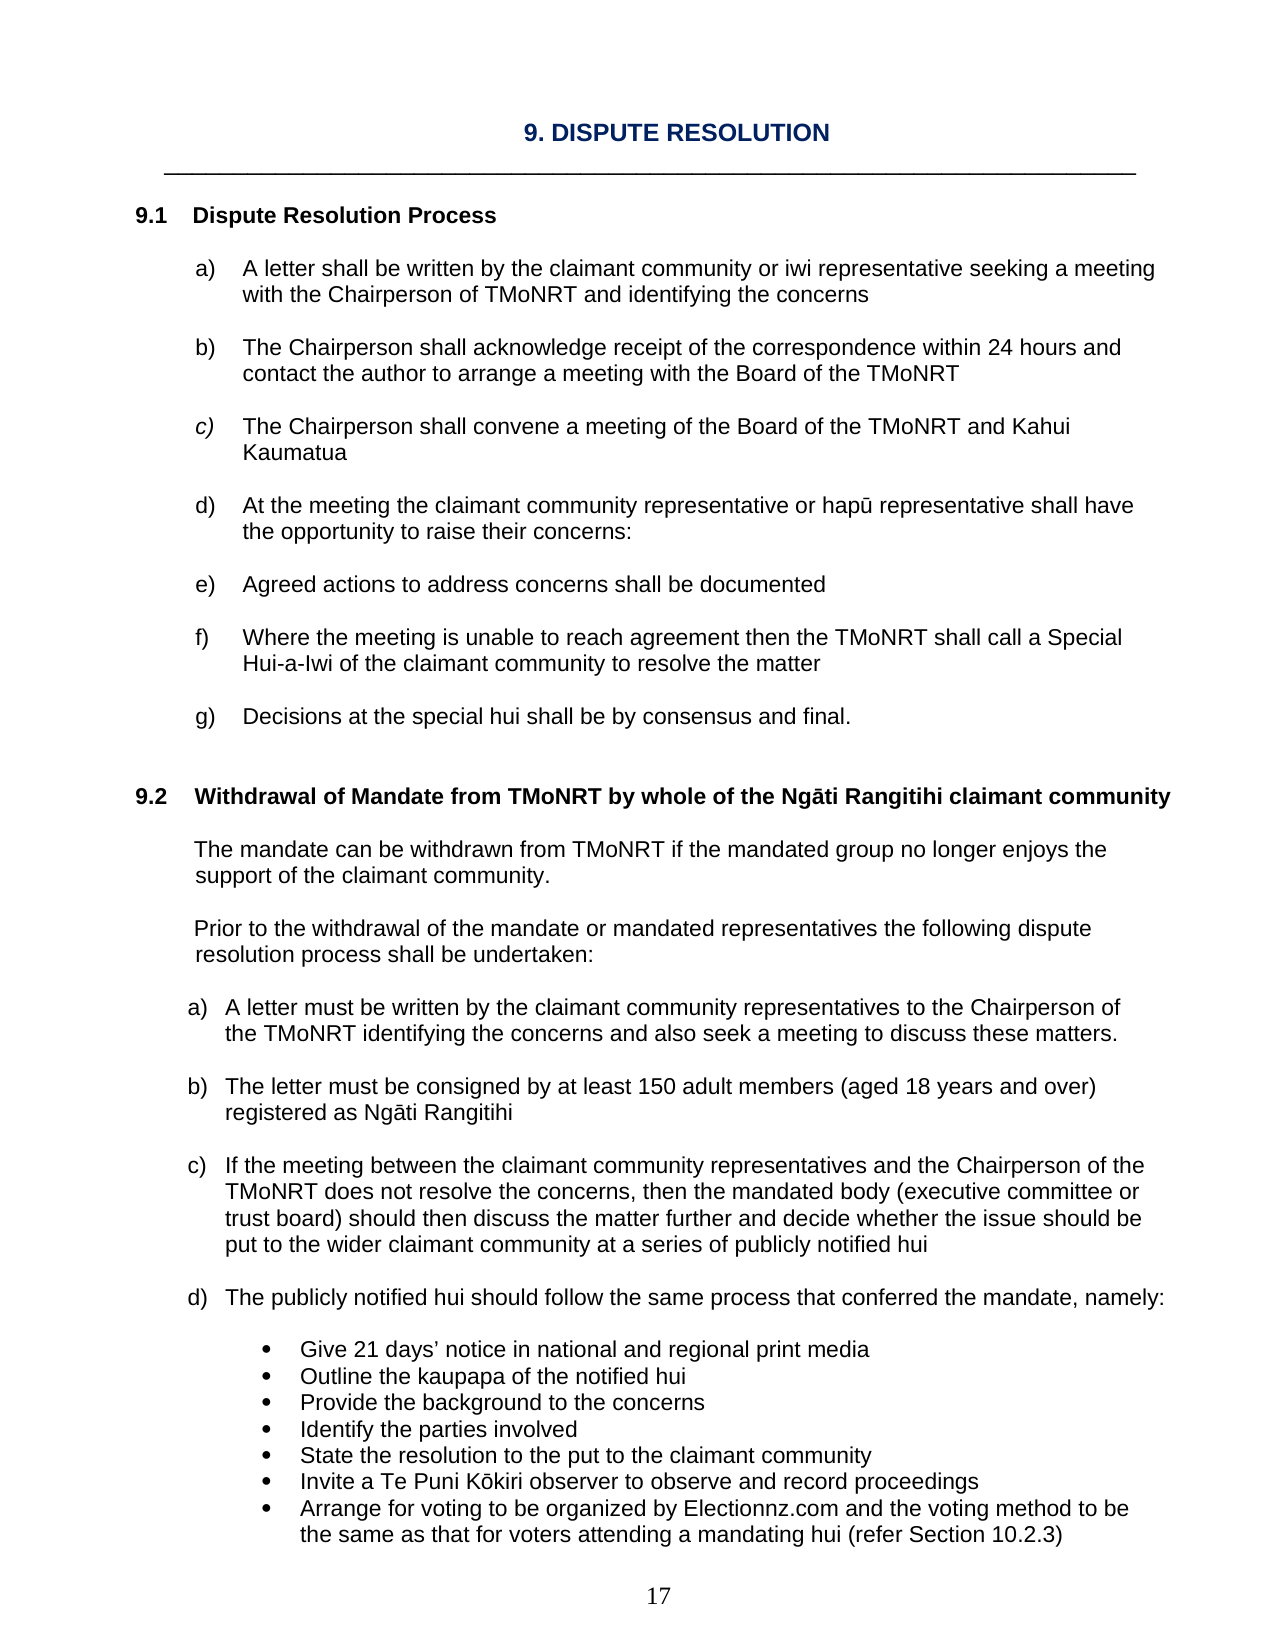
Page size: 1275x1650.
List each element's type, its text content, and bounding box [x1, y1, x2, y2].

list State the resolution to the put to the claimant community [262, 1442, 1166, 1468]
list Outline the kaupapa of the notified hui [262, 1363, 1166, 1389]
list At the meeting the claimant community representative or hapū representative shall have the opportunity to raise their concerns: [195, 492, 1166, 544]
text 9.2 Withdrawal of Mandate from TMoNRT by whole of the Ngāti Rangitihi claimant community [135, 783, 1184, 809]
list The letter must be consigned by at least 150 adult members (aged 18 years and over) registered as Ngāti Rangitihi [187, 1073, 1166, 1126]
list Identify the parties involved [262, 1416, 1166, 1442]
list Provide the background to the concerns [262, 1389, 1166, 1416]
list If the meeting between the claimant community representatives and the Chairperson of the TMoNRT does not resolve the concerns, then the mandated body (executive committee or trust board) should then discuss the matter further and decide whether the issue should be put to the wider claimant community at a series of publicly notified hui [187, 1152, 1166, 1257]
list The Chairperson shall convene a meeting of the Board of the TMoNRT and Kahui Kaumatua [195, 413, 1166, 466]
text 9.1 Dispute Resolution Process [135, 202, 1166, 228]
text 9. DISPUTE RESOLUTION [187, 118, 1166, 147]
list A letter must be written by the claimant community representatives to the Chairperson of the TMoNRT identifying the concerns and also seek a meeting to discuss these matters. [187, 994, 1166, 1047]
list Invite a Te Puni Kōkiri observer to observe and record proceedings [262, 1468, 1166, 1494]
list A letter shall be written by the claimant community or iwi representative seeking a meeting with the Chairperson of TMoNRT and identifying the concerns [195, 255, 1166, 307]
list Agreed actions to address concerns shall be documented [195, 571, 1166, 597]
list The publicly notified hui should follow the same process that conferred the mandate, namely: [187, 1284, 1166, 1310]
list The Chairperson shall acknowledge receipt of the correspondence within 24 hours and contact the author to arrange a meeting with the Board of the TMoNRT [195, 334, 1166, 386]
list Arrange for voting to be organized by Electionnz.com and the voting method to be the same as that for voters attending a mandating hui (refer Section 10.2.3) [262, 1494, 1166, 1547]
text Prior to the withdrawal of the mandate or mandated representatives the following dispute resolution process shall be undertaken: [194, 915, 1166, 967]
list Give 21 days’ notice in national and regional print media [262, 1336, 1166, 1363]
list Where the meeting is unable to reach agreement then the TMoNRT shall call a Special Hui-a-Iwi of the claimant community to resolve the matter [195, 624, 1166, 676]
text ______________________________________________________________________ [135, 147, 1166, 176]
list Decisions at the special hui shall be by consensus and final. [195, 703, 1166, 729]
text The mandate can be withdrawn from TMoNRT if the mandated group no longer enjoys the support of the claimant community. [194, 836, 1166, 888]
